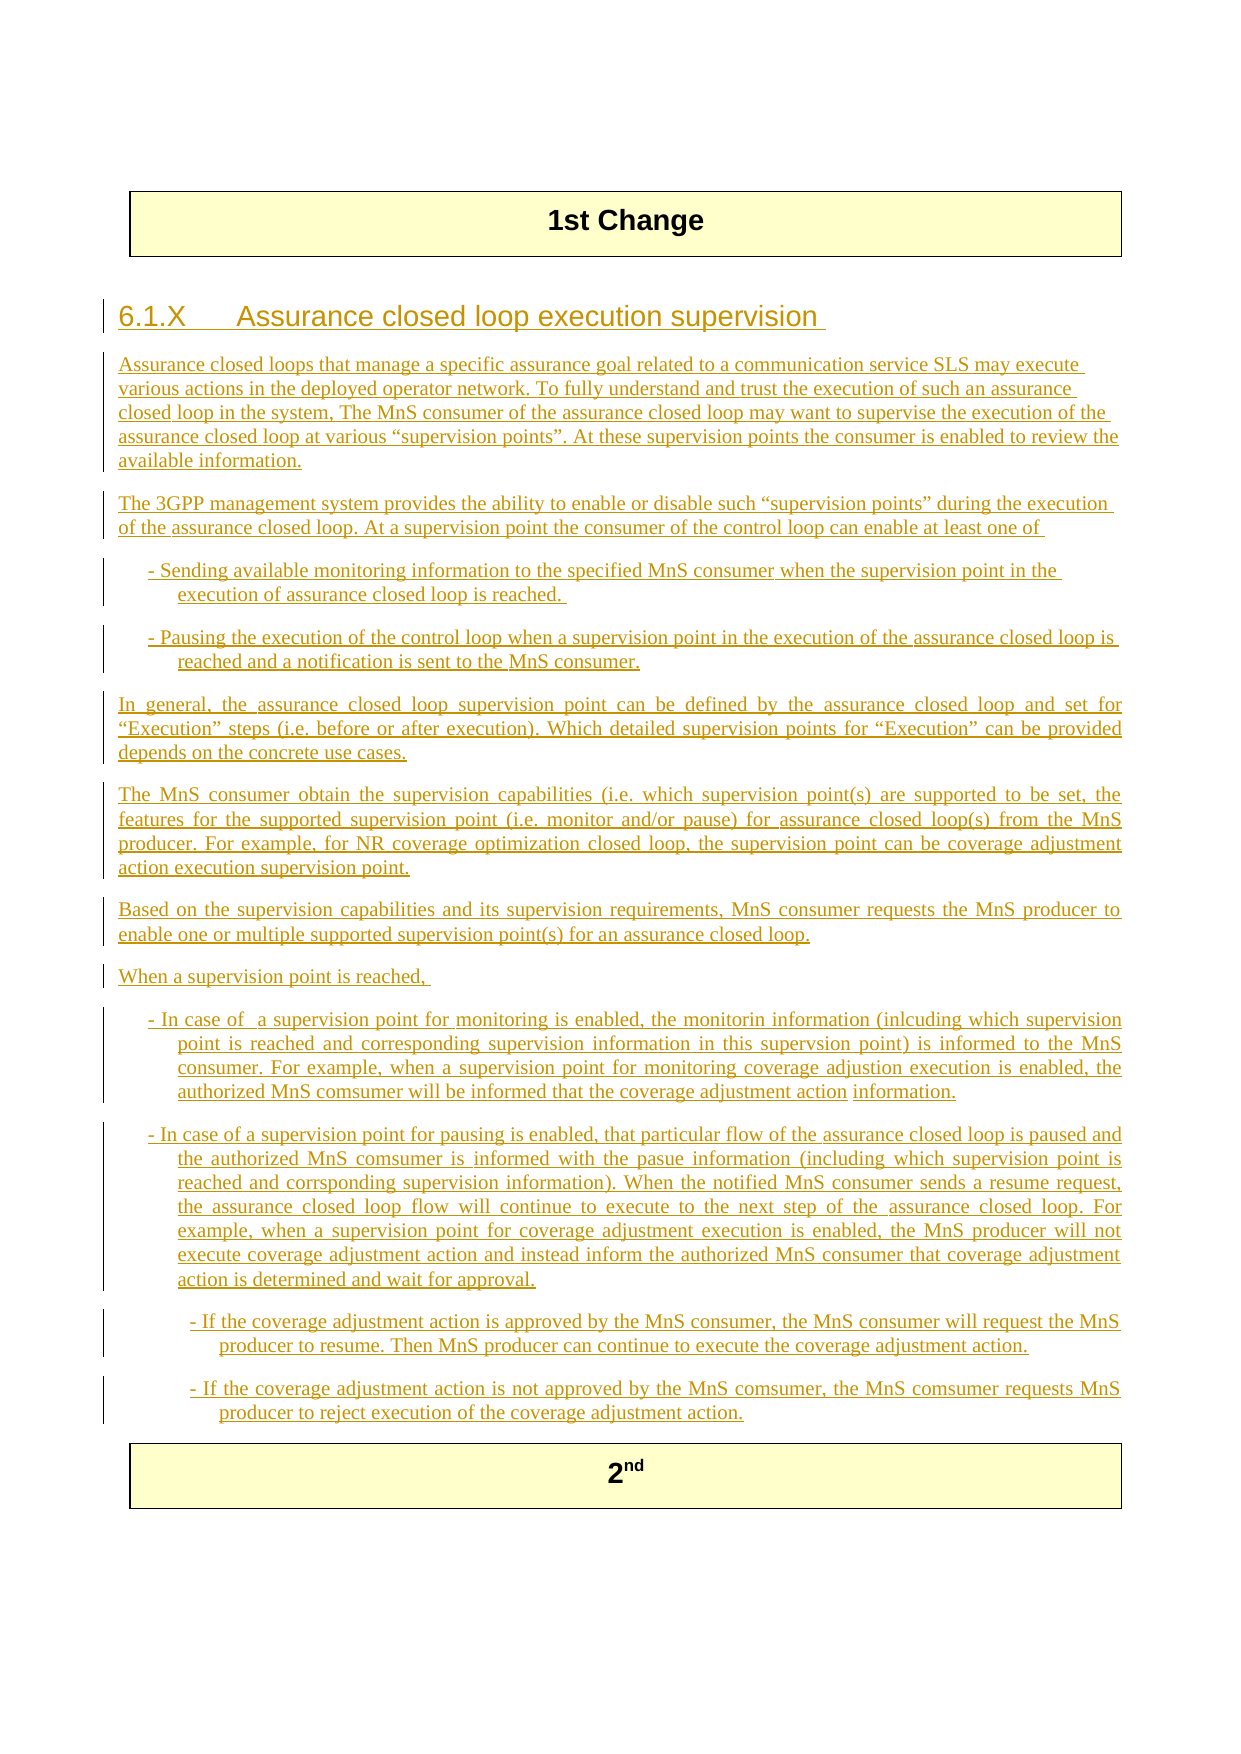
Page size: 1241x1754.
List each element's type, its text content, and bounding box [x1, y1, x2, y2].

table_header 1st Change [131, 192, 1121, 256]
table_header 2nd [131, 1444, 1121, 1508]
